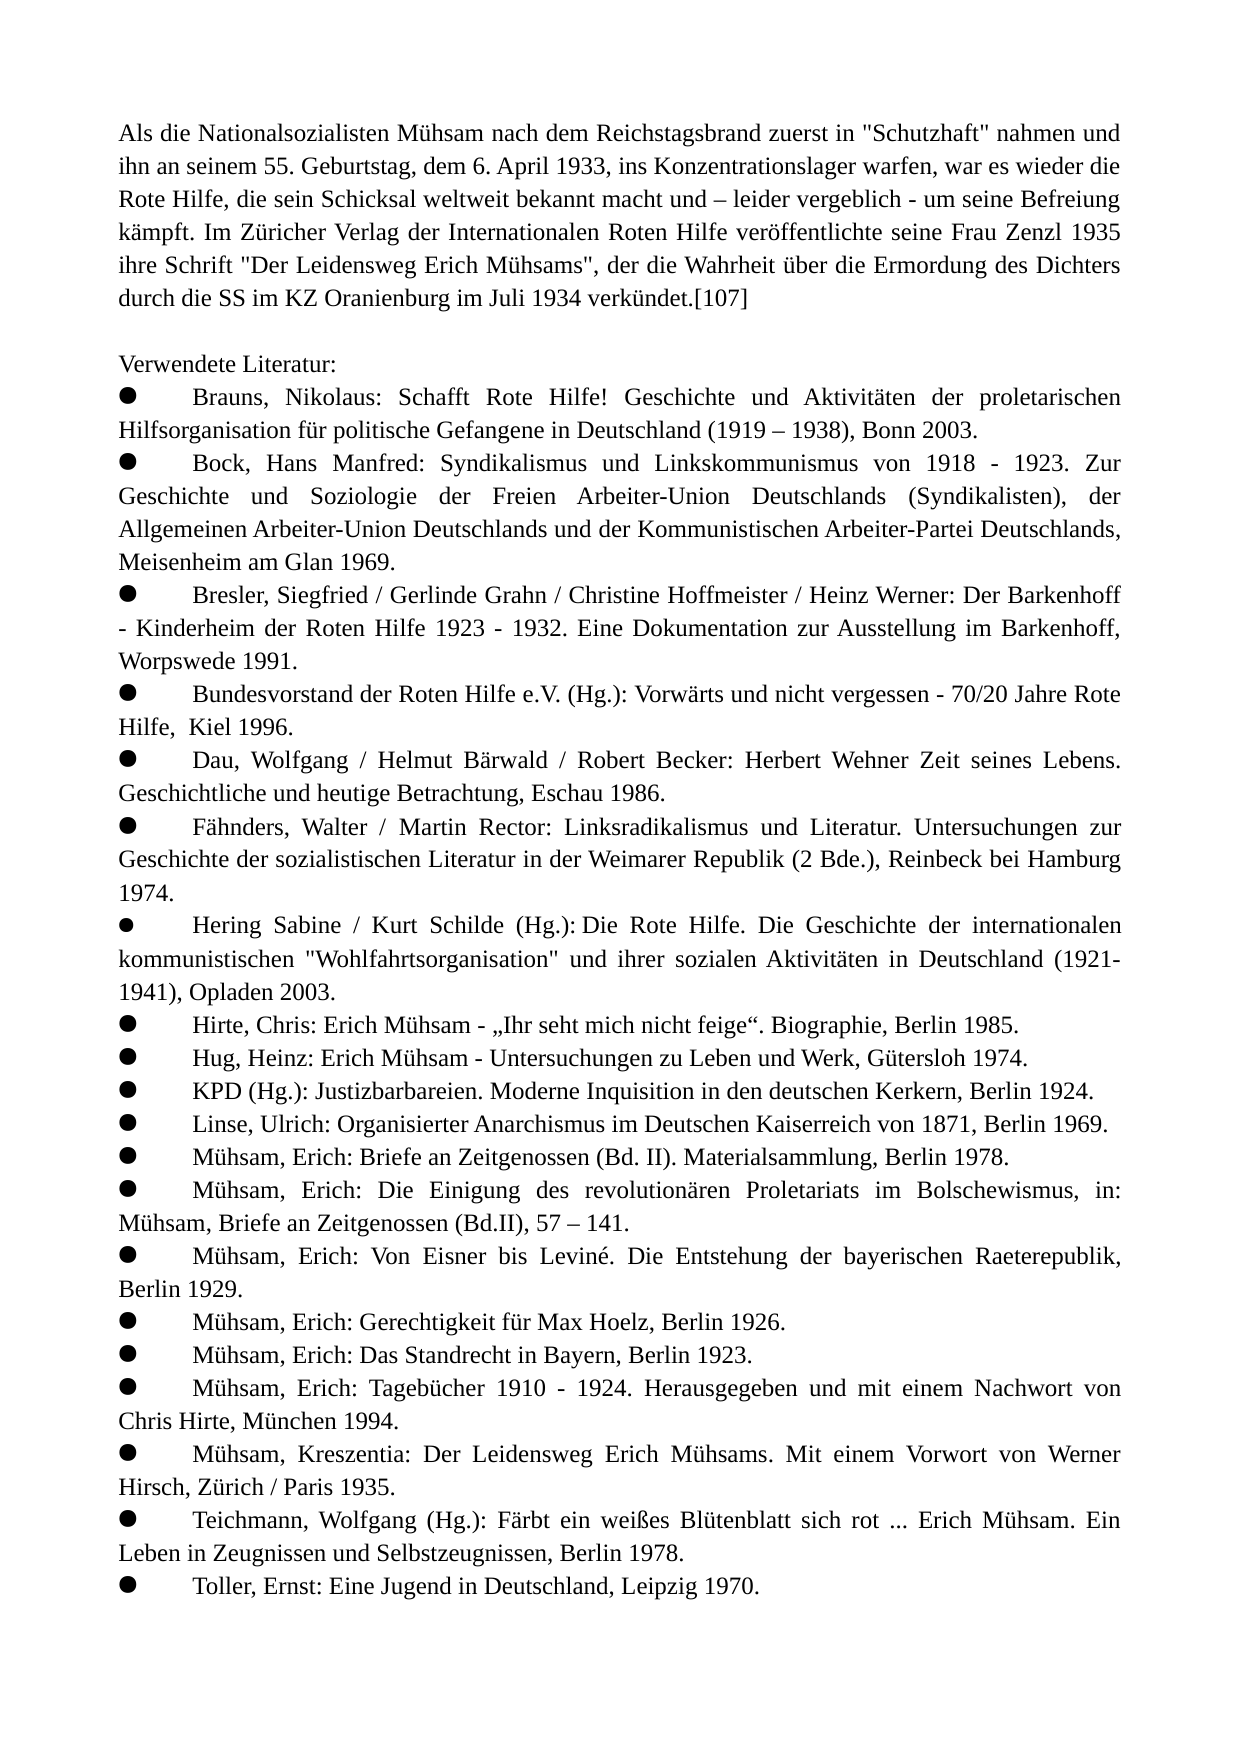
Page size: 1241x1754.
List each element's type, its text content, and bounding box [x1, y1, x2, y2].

text Verwendete Literatur: [118, 349, 1122, 378]
list Dau, Wolfgang / Helmut Bärwald / Robert Becker: Herbert Wehner Zeit seines Lebens. Geschichtliche und heutige Betrachtung, Eschau 1986. [118, 746, 1122, 807]
list Hering Sabine / Kurt Schilde (Hg.): Die Rote Hilfe. Die Geschichte der internationalen kommunistischen "Wohlfahrtsorganisation" und ihrer sozialen Aktivitäten in Deutschland (1921-1941), Opladen 2003. [118, 911, 1122, 1005]
list Teichmann, Wolfgang (Hg.): Färbt ein weißes Blütenblatt sich rot ... Erich Mühsam. Ein Leben in Zeugnissen und Selbstzeugnissen, Berlin 1978. [118, 1505, 1122, 1567]
list Linse, Ulrich: Organisierter Anarchismus im Deutschen Kaiserreich von 1871, Berlin 1969. [118, 1109, 1122, 1137]
list Toller, Ernst: Eine Jugend in Deutschland, Leipzig 1970. [118, 1571, 1122, 1600]
list Hug, Heinz: Erich Mühsam - Untersuchungen zu Leben und Werk, Gütersloh 1974. [118, 1043, 1122, 1071]
list Mühsam, Erich: Von Eisner bis Leviné. Die Entstehung der bayerischen Raeterepublik, Berlin 1929. [118, 1241, 1122, 1303]
list Mühsam, Kreszentia: Der Leidensweg Erich Mühsams. Mit einem Vorwort von Werner Hirsch, Zürich / Paris 1935. [118, 1439, 1122, 1501]
list KPD (Hg.): Justizbarbareien. Moderne Inquisition in den deutschen Kerkern, Berlin 1924. [118, 1076, 1122, 1104]
list Mühsam, Erich: Briefe an Zeitgenossen (Bd. II). Materialsammlung, Berlin 1978. [118, 1142, 1122, 1171]
list Hirte, Chris: Erich Mühsam - „Ihr seht mich nicht feige“. Biographie, Berlin 1985. [118, 1010, 1122, 1038]
list Fähnders, Walter / Martin Rector: Linksradikalismus und Literatur. Untersuchungen zur Geschichte der sozialistischen Literatur in der Weimarer Republik (2 Bde.), Reinbeck bei Hamburg 1974. [118, 812, 1122, 906]
list Mühsam, Erich: Die Einigung des revolutionären Proletariats im Bolschewismus, in: Mühsam, Briefe an Zeitgenossen (Bd.II), 57 – 141. [118, 1175, 1122, 1237]
list Bock, Hans Manfred: Syndikalismus und Linkskommunismus von 1918 - 1923. Zur Geschichte und Soziologie der Freien Arbeiter-Union Deutschlands (Syndikalisten), der Allgemeinen Arbeiter-Union Deutschlands und der Kommunistischen Arbeiter-Partei Deutschlands, Meisenheim am Glan 1969. [118, 448, 1122, 576]
list Brauns, Nikolaus: Schafft Rote Hilfe! Geschichte und Aktivitäten der proletarischen Hilfsorganisation für politische Gefangene in Deutschland (1919 – 1938), Bonn 2003. [118, 382, 1122, 444]
list Mühsam, Erich: Tagebücher 1910 - 1924. Herausgegeben und mit einem Nachwort von Chris Hirte, München 1994. [118, 1373, 1122, 1435]
text Als die Nationalsozialisten Mühsam nach dem Reichstagsbrand zuerst in "Schutzhaft" nahmen und ihn an seinem 55. Geburtstag, dem 6. April 1933, ins Konzentrationslager warfen, war es wieder die Rote Hilfe, die sein Schicksal weltweit bekannt macht und – leider vergeblich - um seine Befreiung kämpft. Im Züricher Verlag der Internationalen Roten Hilfe veröffentlichte seine Frau Zenzl 1935 ihre Schrift "Der Leidensweg Erich Mühsams", der die Wahrheit über die Ermordung des Dichters durch die SS im KZ Oranienburg im Juli 1934 verkündet.[107] [118, 118, 1122, 312]
list Bresler, Siegfried / Gerlinde Grahn / Christine Hoffmeister / Heinz Werner: Der Barkenhoff - Kinderheim der Roten Hilfe 1923 - 1932. Eine Dokumentation zur Ausstellung im Barkenhoff, Worpswede 1991. [118, 580, 1122, 675]
list Mühsam, Erich: Das Standrecht in Bayern, Berlin 1923. [118, 1340, 1122, 1369]
list Mühsam, Erich: Gerechtigkeit für Max Hoelz, Berlin 1926. [118, 1307, 1122, 1336]
list Bundesvorstand der Roten Hilfe e.V. (Hg.): Vorwärts und nicht vergessen - 70/20 Jahre Rote Hilfe, Kiel 1996. [118, 679, 1122, 741]
